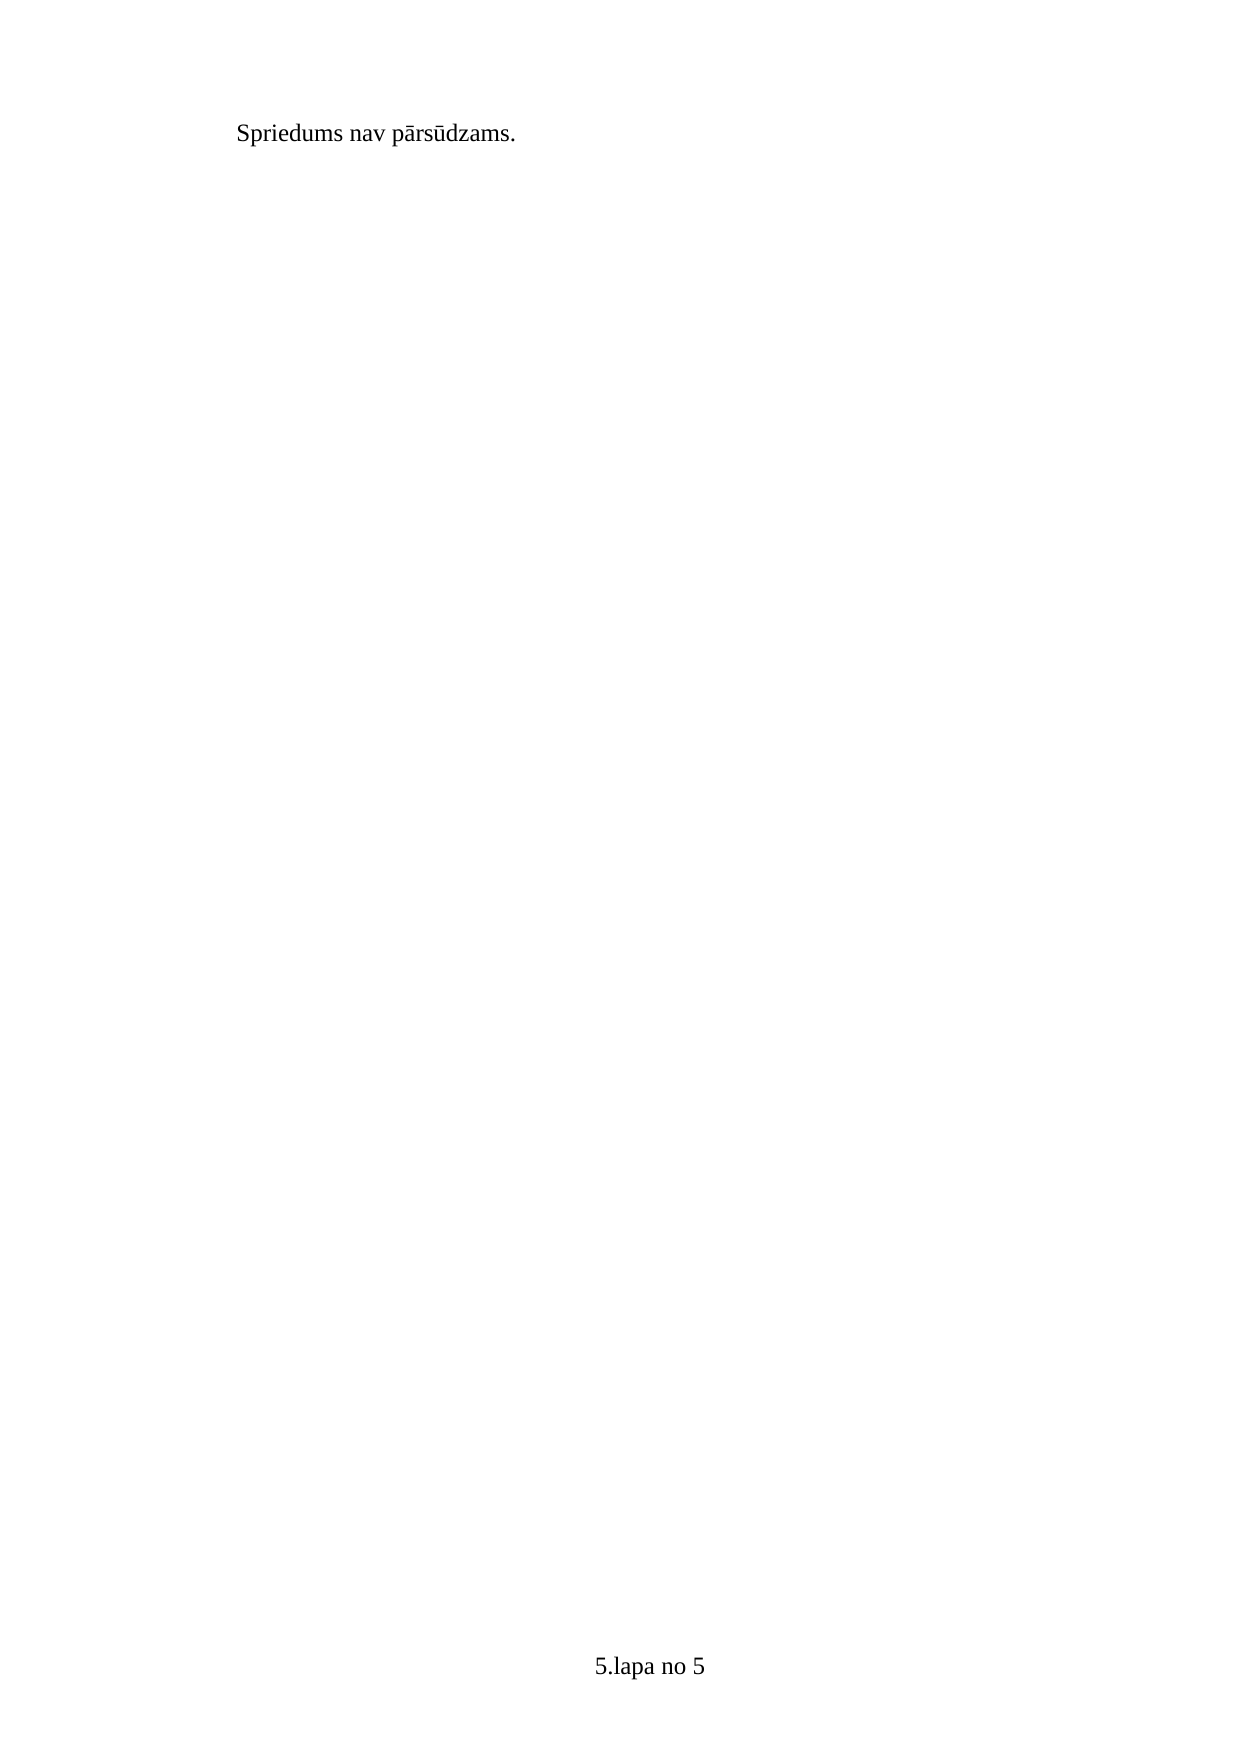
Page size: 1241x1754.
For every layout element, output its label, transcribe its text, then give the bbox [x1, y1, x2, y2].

text Spriedums nav pārsūdzams. [177, 118, 1122, 147]
